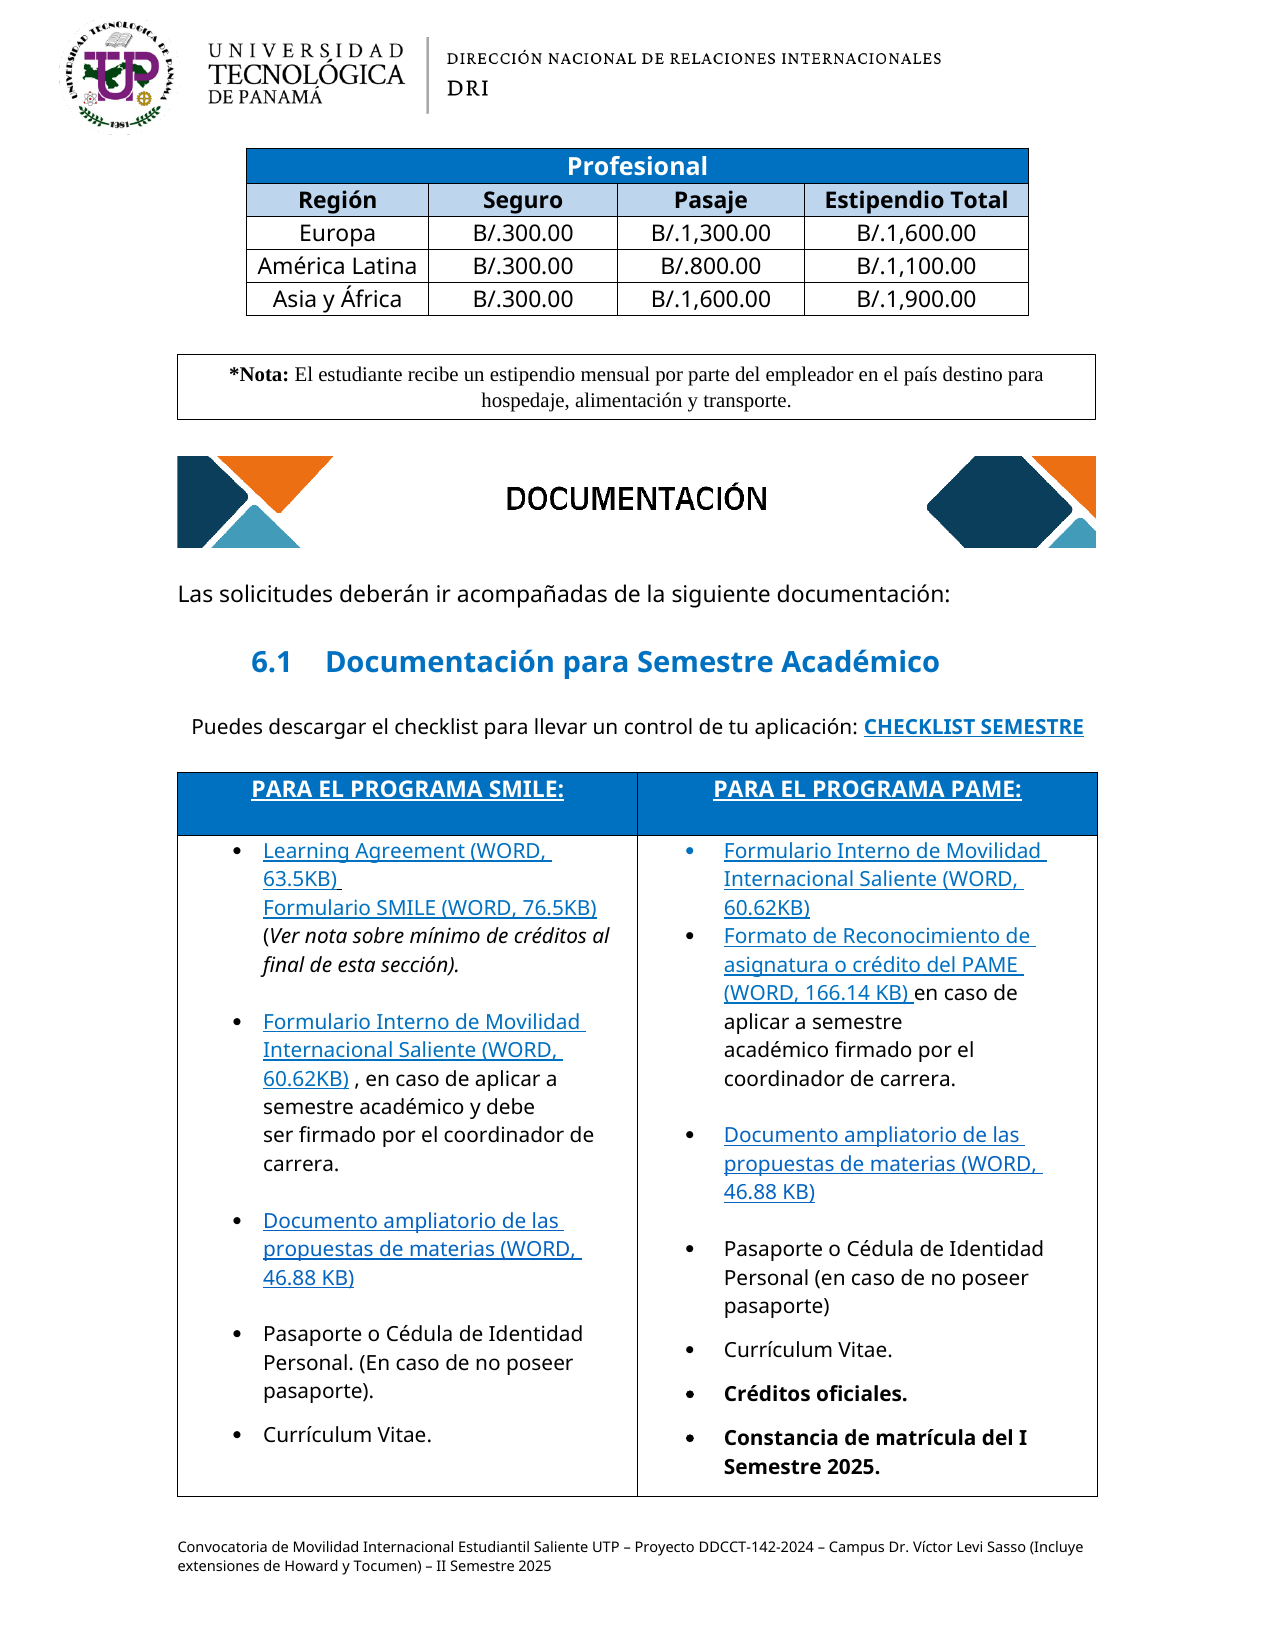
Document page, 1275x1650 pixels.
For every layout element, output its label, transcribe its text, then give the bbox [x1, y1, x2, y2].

table_cell B/.300.00 [429, 283, 617, 314]
table_cell Pasaje [618, 184, 804, 216]
table_cell Estipendio Total [805, 184, 1028, 216]
table_cell B/.1,600.00 [618, 283, 804, 314]
table_header PARA EL PROGRAMA SMILE: [178, 773, 637, 835]
table_cell Región [247, 184, 428, 216]
table_cell Asia y África [247, 283, 428, 314]
table_cell B/.1,300.00 [618, 217, 804, 249]
table_cell Seguro [429, 184, 617, 216]
table_cell B/.1,900.00 [805, 283, 1028, 314]
text Las solicitudes deberán ir acompañadas de la siguiente documentación: [177, 578, 1098, 610]
table_cell B/.300.00 [429, 217, 617, 249]
table_header Tabla de Asignación Monetaria - Movilidad para Práctica Profesional [247, 149, 1028, 183]
table_cell B/.300.00 [429, 250, 617, 282]
picture [55, 12, 946, 134]
table_cell B/.1,100.00 [805, 250, 1028, 282]
table_cell América Latina [247, 250, 428, 282]
table_cell B/.800.00 [618, 250, 804, 282]
table_cell B/.1,600.00 [805, 217, 1028, 249]
text 6.1 Documentación para Semestre Académico [177, 641, 1098, 681]
table_cell Europa [247, 217, 428, 249]
text Puedes descargar el checklist para llevar un control de tu aplicación: CHECKLIST SEMESTRE [177, 712, 1098, 740]
picture [177, 456, 1096, 548]
table_header PARA EL PROGRAMA PAME: [638, 773, 1097, 835]
